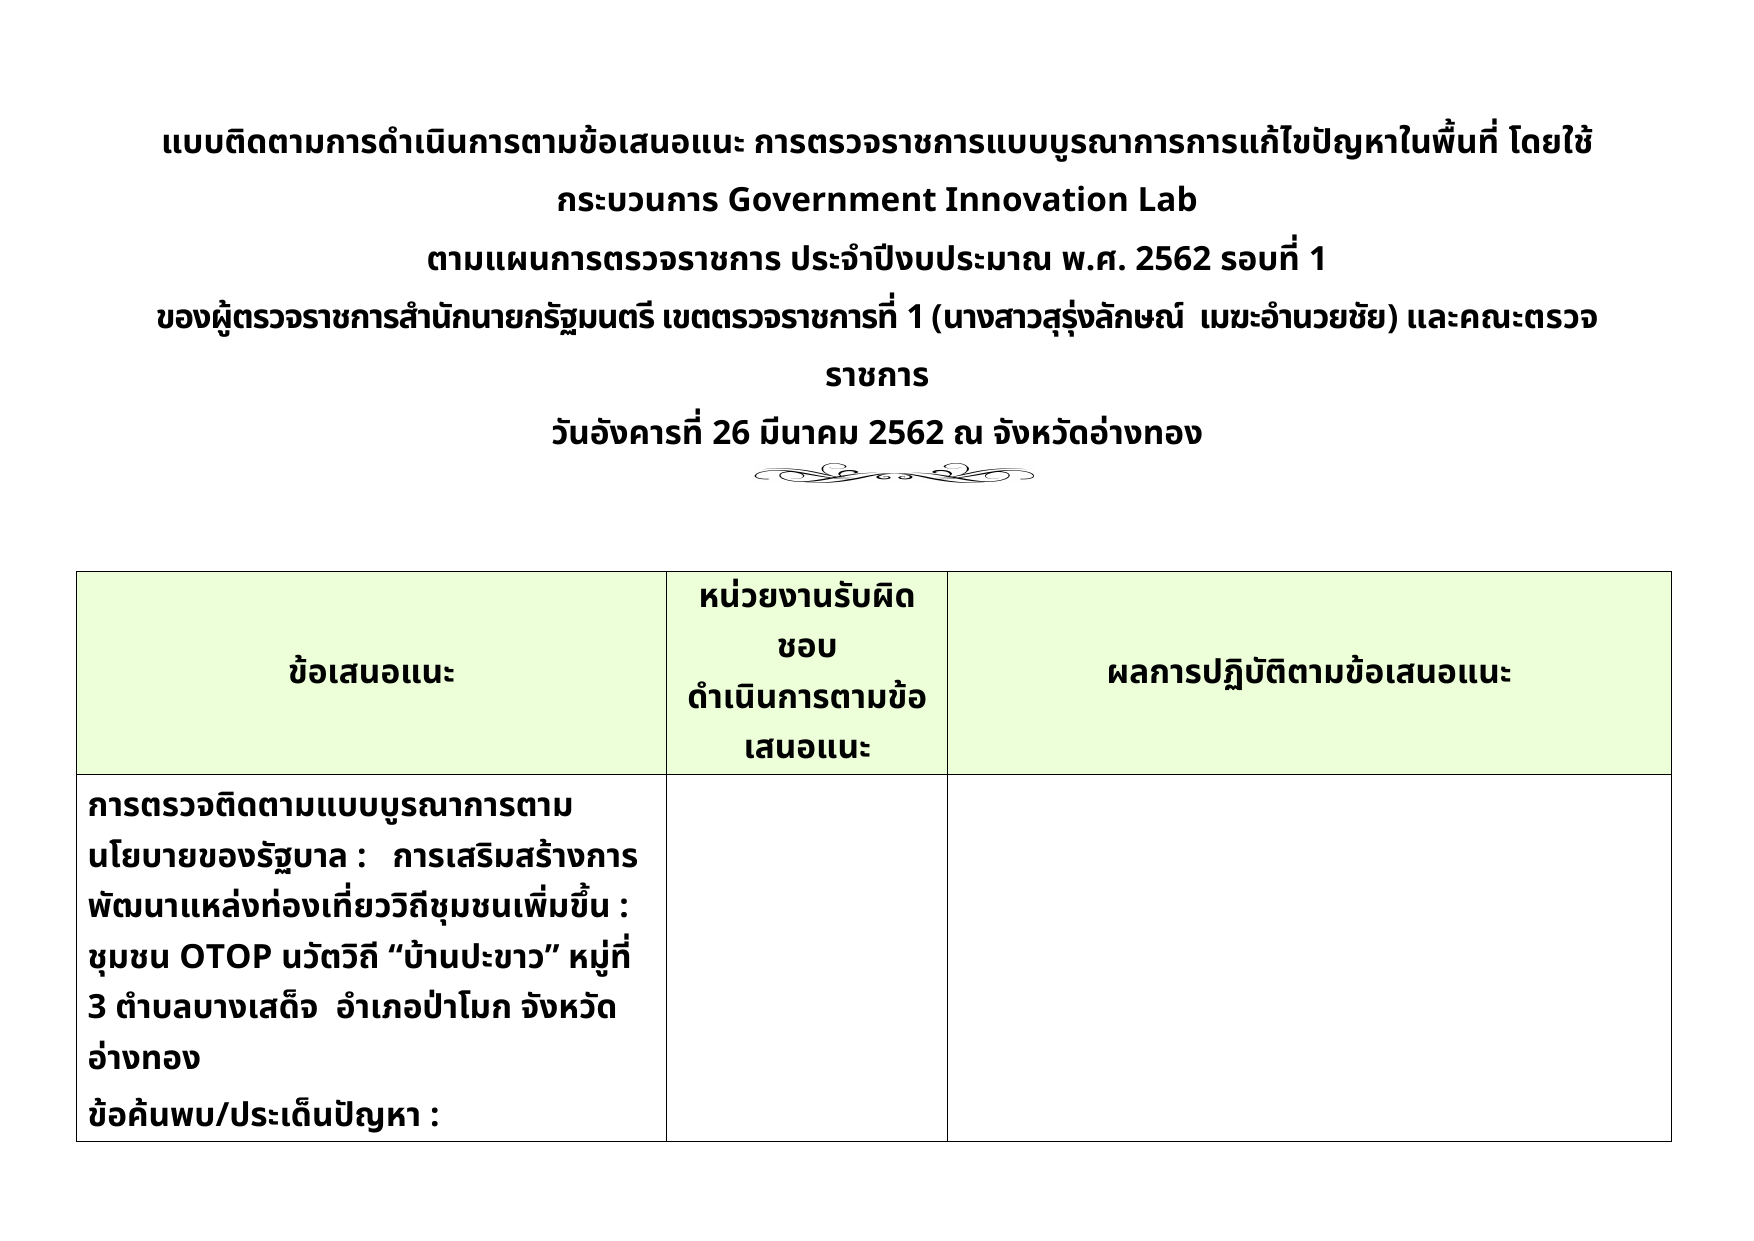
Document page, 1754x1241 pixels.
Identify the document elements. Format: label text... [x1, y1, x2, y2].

table_header หน่วยงานรับผิดชอบ ดำเนินการตามข้อเสนอแนะ [667, 572, 947, 774]
table_cell [667, 775, 947, 1141]
table_header ข้อเสนอแนะ [77, 572, 666, 774]
text แบบติดตามการดำเนินการตามข้อเสนอแนะ การตรวจราชการแบบบูรณาการการแก้ไขปัญหาในพื้นที่ โดยใช้กระบวนการ Government Innovation Lab [150, 118, 1604, 227]
table_header ผลการปฏิบัติตามข้อเสนอแนะ [948, 572, 1671, 774]
text วันอังคารที่ 26 มีนาคม 2562 ณ จังหวัดอ่างทอง [150, 408, 1604, 459]
text ตามแผนการตรวจราชการ ประจำปีงบประมาณ พ.ศ. 2562 รอบที่ 1 [150, 234, 1604, 285]
picture [754, 463, 1034, 483]
table_cell [948, 775, 1671, 1141]
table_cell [77, 775, 666, 1141]
text ของผู้ตรวจราชการสำนักนายกรัฐมนตรี เขตตรวจราชการที่ 1 (นางสาวสุรุ่งลักษณ์ เมฆะอำนวยชัย) และคณะตรวจราชการ [150, 292, 1604, 401]
